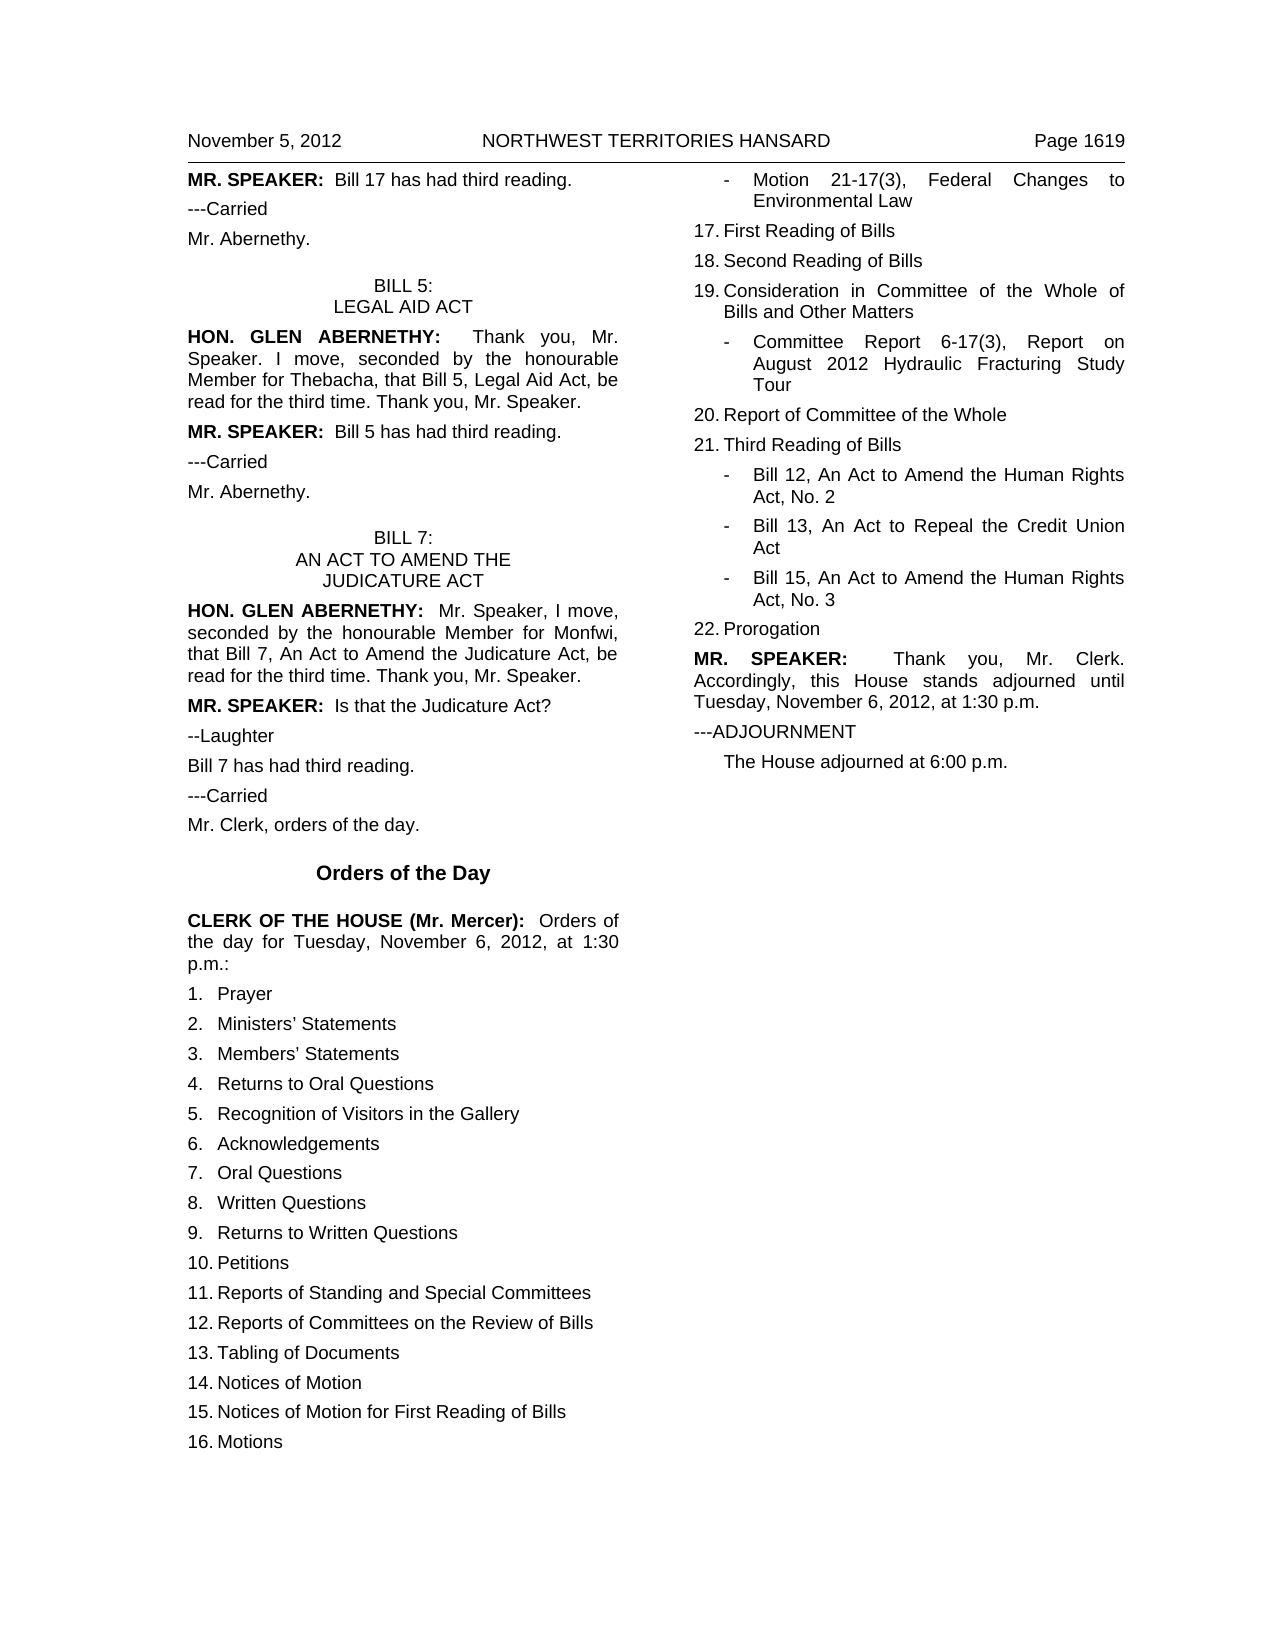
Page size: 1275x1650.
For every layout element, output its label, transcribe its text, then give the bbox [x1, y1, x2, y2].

list Bill 13, An Act to Repeal the Credit Union Act [723, 515, 1125, 558]
list Reports of Standing and Special Committees [187, 1282, 619, 1303]
text MR. SPEAKER: Is that the Judicature Act? [187, 695, 619, 716]
text The House adjourned at 6:00 p.m. [694, 751, 1125, 773]
list Report of Committee of the Whole [694, 404, 1125, 426]
list Acknowledgements [187, 1132, 619, 1154]
list Prayer [187, 983, 619, 1004]
list Consideration in Committee of the Whole of Bills and Other Matters [694, 279, 1125, 323]
list Third Reading of Bills [694, 434, 1125, 456]
text HON. GLEN ABERNETHY: Thank you, Mr. Speaker. I move, seconded by the honourable Member for Thebacha, that Bill 5, Legal Aid Act, be read for the third time. Thank you, Mr. Speaker. [187, 326, 619, 412]
list Oral Questions [187, 1162, 619, 1184]
text ---Carried [187, 784, 619, 806]
text CLERK OF THE HOUSE (Mr. Mercer): Orders of the day for Tuesday, November 6, 2012, at 1:30 p.m.: [187, 910, 619, 974]
list Reports of Committees on the Review of Bills [187, 1312, 619, 1333]
text HON. GLEN ABERNETHY: Mr. Speaker, I move, seconded by the honourable Member for Monfwi, that Bill 7, An Act to Amend the Judicature Act, be read for the third time. Thank you, Mr. Speaker. [187, 600, 619, 686]
text ---Carried [187, 198, 619, 220]
list Members’ Statements [187, 1043, 619, 1064]
text Mr. Abernethy. [187, 228, 619, 250]
text Mr. Clerk, orders of the day. [187, 814, 619, 836]
list Ministers’ Statements [187, 1013, 619, 1034]
list Returns to Written Questions [187, 1222, 619, 1243]
list Committee Report 6-17(3), Report on August 2012 Hydraulic Fracturing Study Tour [723, 331, 1125, 396]
list Bill 15, An Act to Amend the Human Rights Act, No. 3 [723, 567, 1125, 610]
text ---Carried [187, 451, 619, 472]
list Written Questions [187, 1192, 619, 1214]
text MR. SPEAKER: Thank you, Mr. Clerk. Accordingly, this House stands adjourned until Tuesday, November 6, 2012, at 1:30 p.m. [694, 648, 1125, 713]
list Motions [187, 1431, 619, 1453]
list Motion 21-17(3), Federal Changes to Environmental Law [723, 168, 1125, 211]
list First Reading of Bills [694, 220, 1125, 241]
list Bill 12, An Act to Amend the Human Rights Act, No. 2 [723, 464, 1125, 507]
list Petitions [187, 1252, 619, 1273]
list Recognition of Visitors in the Gallery [187, 1102, 619, 1124]
list Notices of Motion [187, 1371, 619, 1393]
subtitle Orders of the Day [187, 861, 619, 885]
text MR. SPEAKER: Bill 17 has had third reading. [187, 168, 619, 190]
text MR. SPEAKER: Bill 5 has had third reading. [187, 421, 619, 442]
subtitle BILL 7: AN ACT TO AMEND THE JUDICATURE ACT [187, 527, 619, 592]
list Returns to Oral Questions [187, 1072, 619, 1094]
subtitle BILL 5: LEGAL AID ACT [187, 275, 619, 318]
text Bill 7 has had third reading. [187, 754, 619, 776]
list Notices of Motion for First Reading of Bills [187, 1401, 619, 1423]
list Tabling of Documents [187, 1342, 619, 1363]
text Mr. Abernethy. [187, 481, 619, 502]
text --Laughter [187, 724, 619, 746]
list Second Reading of Bills [694, 250, 1125, 271]
text ---ADJOURNMENT [694, 721, 1125, 743]
list Prorogation [694, 618, 1125, 640]
